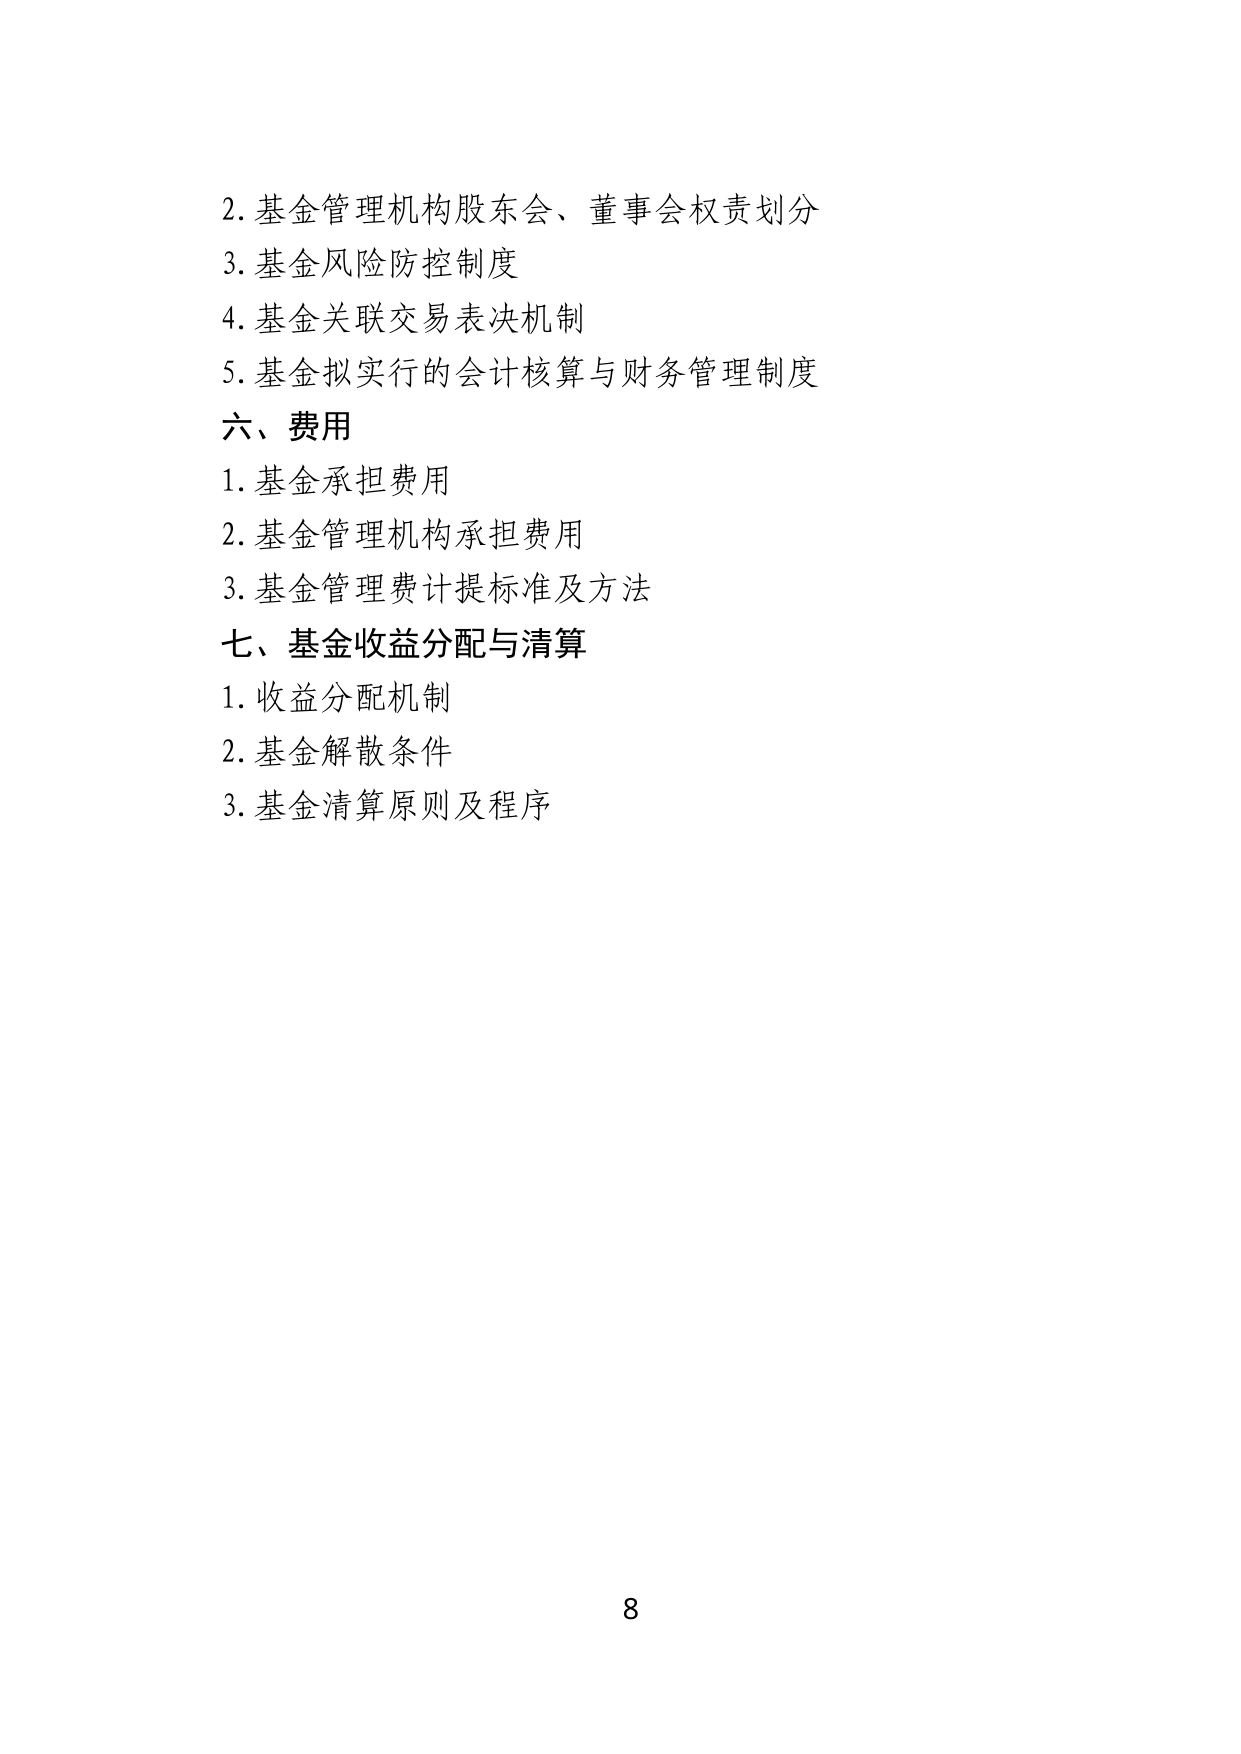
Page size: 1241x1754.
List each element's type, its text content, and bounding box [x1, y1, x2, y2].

text 3.基金管理费计提标准及方法 [153, 557, 1092, 612]
text 2.基金管理机构股东会、董事会权责划分 [153, 178, 1092, 232]
text 1.收益分配机制 [153, 666, 1092, 720]
text 3.基金风险防控制度 [153, 232, 1092, 287]
text 3.基金清算原则及程序 [153, 774, 1092, 828]
text 5.基金拟实行的会计核算与财务管理制度 [153, 341, 1092, 395]
text 4.基金关联交易表决机制 [153, 287, 1092, 341]
text 七、基金收益分配与清算 [153, 612, 1092, 666]
text 六、费用 [153, 395, 1092, 449]
text 1.基金承担费用 [153, 449, 1092, 503]
text 2.基金管理机构承担费用 [153, 503, 1092, 557]
text 2.基金解散条件 [153, 720, 1092, 774]
